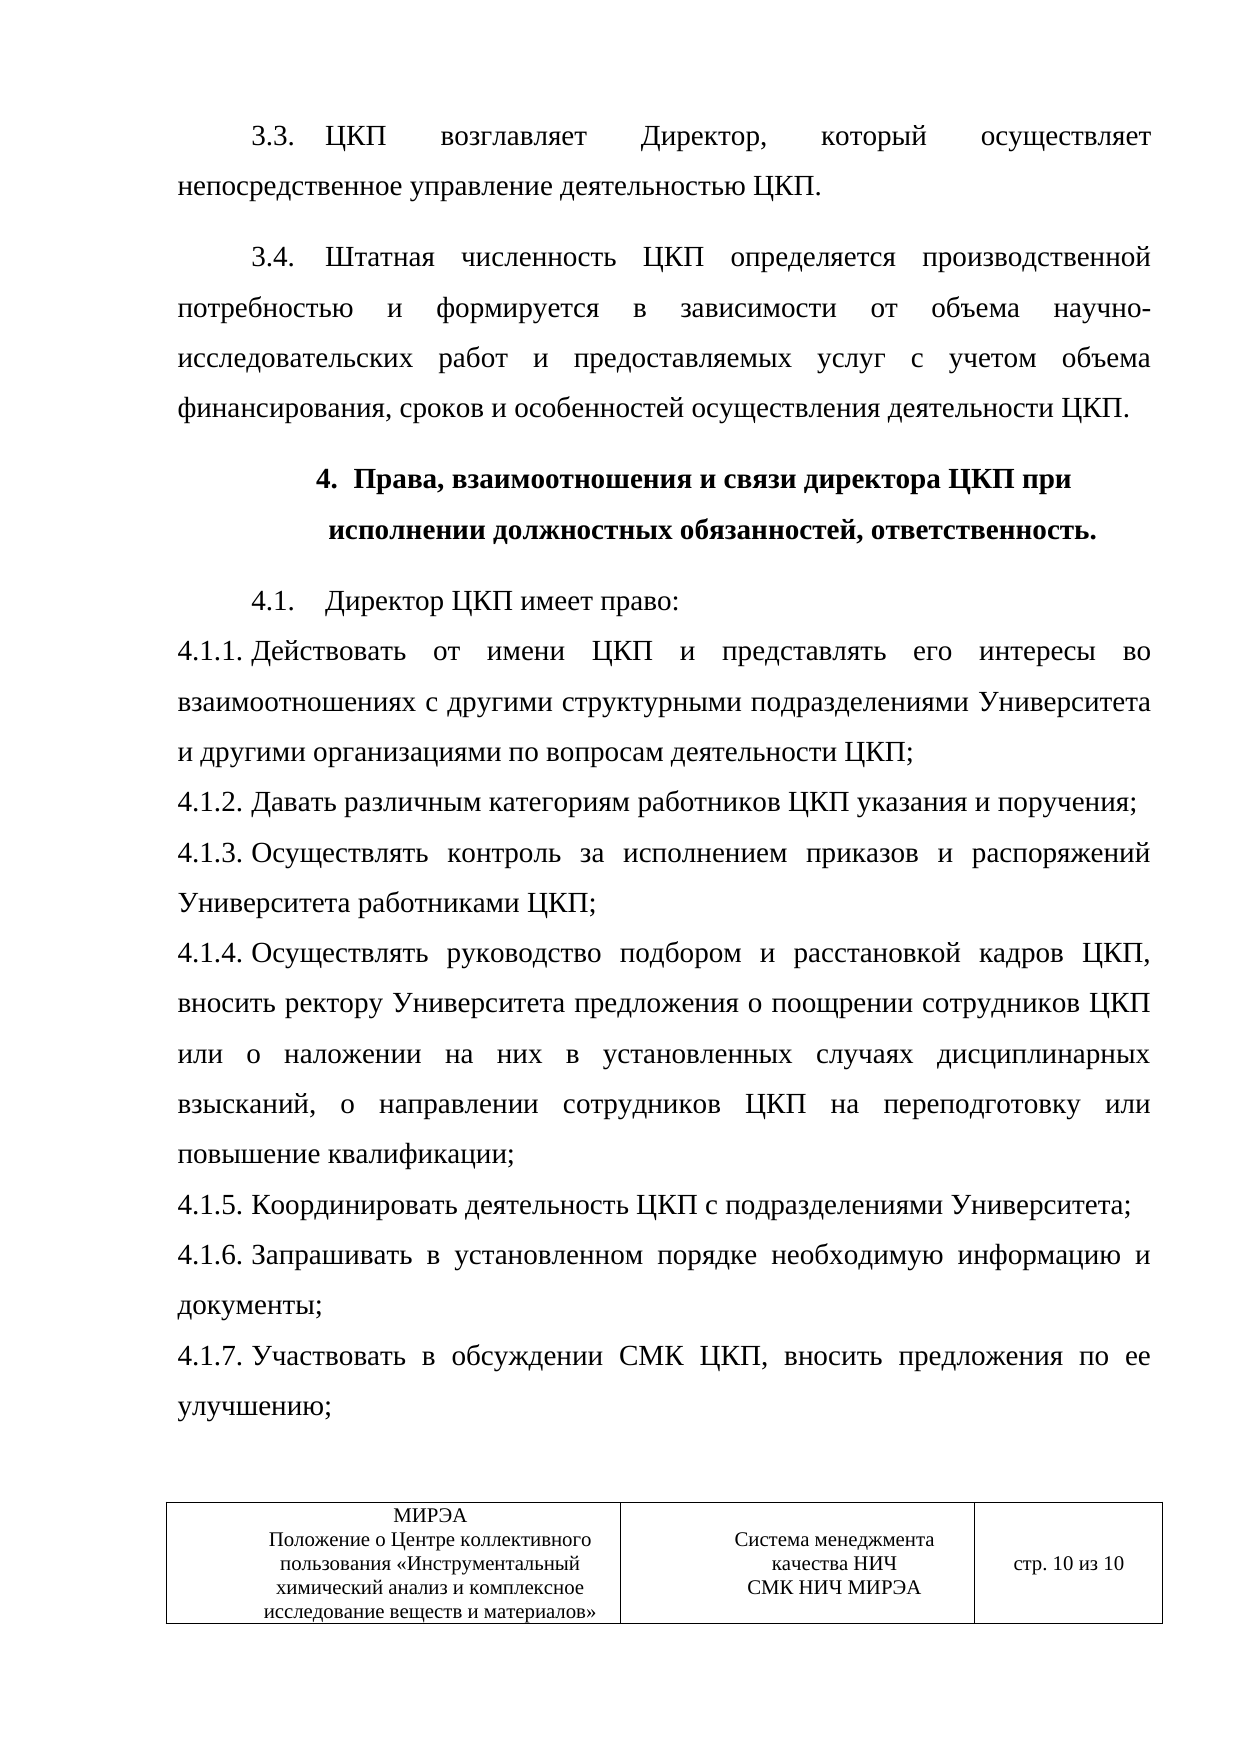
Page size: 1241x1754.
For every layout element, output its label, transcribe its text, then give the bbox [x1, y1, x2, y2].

list Координировать деятельность ЦКП с подразделениями Университета; [177, 1187, 1152, 1220]
list Осуществлять контроль за исполнением приказов и распоряжений Университета работниками ЦКП; [177, 835, 1152, 918]
list Запрашивать в установленном порядке необходимую информацию и документы; [177, 1237, 1152, 1321]
list Участвовать в обсуждении СМК ЦКП, вносить предложения по ее улучшению; [177, 1338, 1152, 1422]
list Действовать от имени ЦКП и представлять его интересы во взаимоотношениях с другими структурными подразделениями Университета и другими организациями по вопросам деятельности ЦКП; [177, 633, 1152, 768]
list ЦКП возглавляет Директор, который осуществляет непосредственное управление деятельностью ЦКП. [177, 118, 1152, 202]
list Штатная численность ЦКП определяется производственной потребностью и формируется в зависимости от объема научно-исследовательских работ и предоставляемых услуг с учетом объема финансирования, сроков и особенностей осуществления деятельности ЦКП. [177, 239, 1152, 424]
list Права, взаимоотношения и связи директора ЦКП при исполнении должностных обязанностей, ответственность. [236, 462, 1152, 546]
list Осуществлять руководство подбором и расстановкой кадров ЦКП, вносить ректору Университета предложения о поощрении сотрудников ЦКП или о наложении на них в установленных случаях дисциплинарных взысканий, о направлении сотрудников ЦКП на переподготовку или повышение квалификации; [177, 935, 1152, 1170]
list Директор ЦКП имеет право: [177, 583, 1152, 617]
list Давать различным категориям работников ЦКП указания и поручения; [177, 784, 1152, 818]
